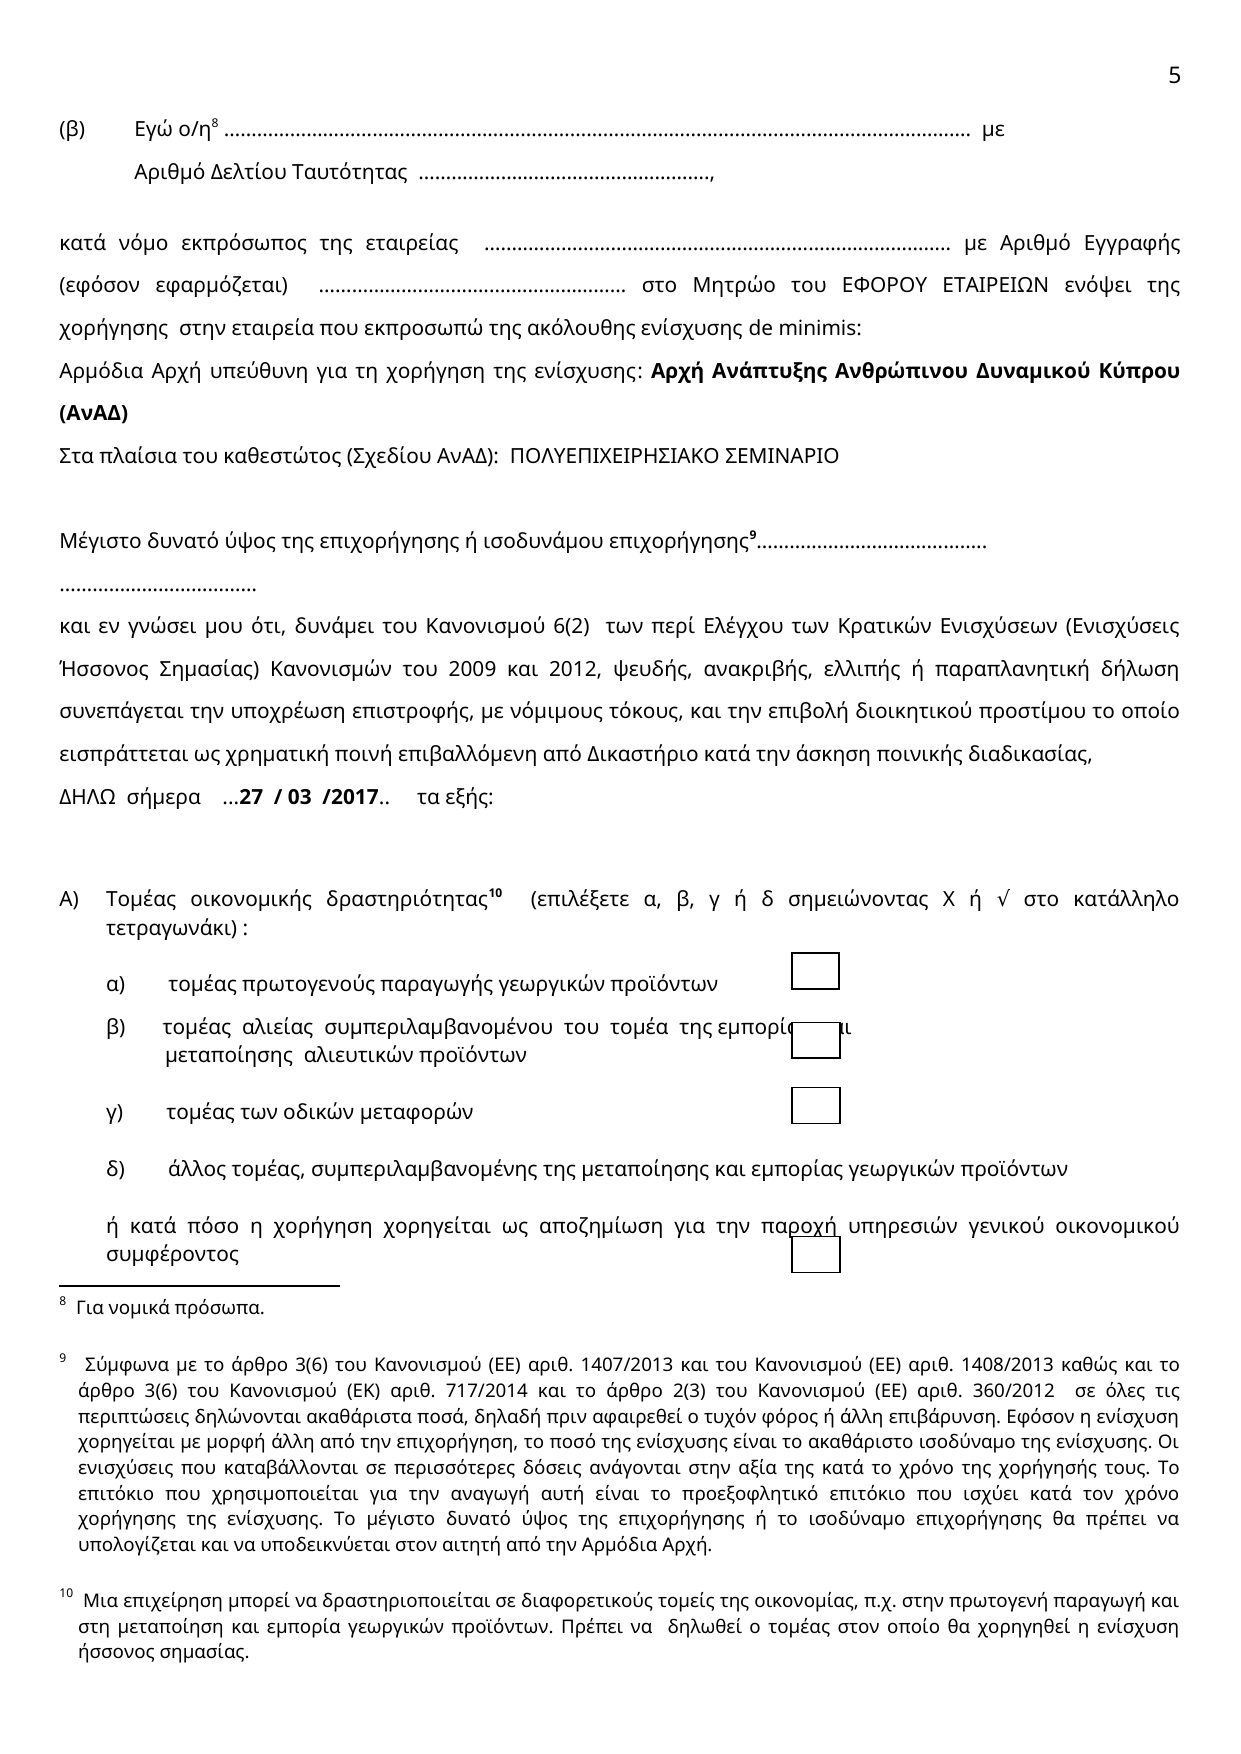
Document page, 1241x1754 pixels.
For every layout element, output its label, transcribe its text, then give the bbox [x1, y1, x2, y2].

text ΔΗΛΩ σήμερα ...27 / 03 /2017.. τα εξής: [59, 782, 1181, 810]
text κατά νόμο εκπρόσωπος της εταιρείας …..…………………………………………………………………….. με Αριθμό Εγγραφής (εφόσον εφαρμόζεται) …………………………..…………………… στο Μητρώο του ΕΦΟΡΟΥ ΕΤΑΙΡΕΙΩΝ ενόψει της χορήγησης στην εταιρεία που εκπροσωπώ της ακόλουθης ενίσχυσης de minimis: [59, 228, 1181, 342]
text Στα πλαίσια του καθεστώτος (Σχεδίου ΑνΑΔ): ΠΟΛΥΕΠΙΧΕΙΡΗΣΙΑΚΟ ΣΕΜΙΝΑΡΙΟ [59, 441, 1181, 469]
text και εν γνώσει μου ότι, δυνάμει του Κανονισμού 6(2) των περί Ελέγχου των Κρατικών Ενισχύσεων (Ενισχύσεις Ήσσονος Σημασίας) Κανονισμών του 2009 και 2012, ψευδής, ανακριβής, ελλιπής ή παραπλανητική δήλωση συνεπάγεται την υποχρέωση επιστροφής, με νόμιμους τόκους, και την επιβολή διοικητικού προστίμου το οποίο εισπράττεται ως χρηματική ποινή επιβαλλόμενη από Δικαστήριο κατά την άσκηση ποινικής διαδικασίας, [59, 611, 1181, 768]
text β) τομέας αλιείας συμπεριλαμβανομένου του τομέα της εμπορίας και [106, 1012, 1181, 1041]
text ή κατά πόσο η χορήγηση χορηγείται ως αποζημίωση για την παροχή υπηρεσιών γενικού οικονομικού συμφέροντος [106, 1211, 1181, 1268]
text γ) τομέας των οδικών μεταφορών [106, 1097, 1181, 1126]
text α) τομέας πρωτογενούς παραγωγής γεωργικών προϊόντων [106, 969, 1181, 998]
text Αρμόδια Αρχή υπεύθυνη για τη χορήγηση της ενίσχυσης: Αρχή Ανάπτυξης Ανθρώπινου Δυναμικού Κύπρου (ΑνΑΔ) [59, 356, 1181, 427]
text μεταποίησης αλιευτικών προϊόντων [106, 1041, 1181, 1069]
text δ) άλλος τομέας, συμπεριλαμβανομένης της μεταποίησης και εμπορίας γεωργικών προϊόντων [106, 1154, 1181, 1183]
text Μέγιστο δυνατό ύψος της επιχορήγησης ή ισοδυνάμου επιχορήγησης…………………….……………..……………………………… [59, 526, 1181, 597]
text Α) Τομέας οικονομικής δραστηριότητας (επιλέξετε α, β, γ ή δ σημειώνοντας Χ ή √ στο κατάλληλο τετραγωνάκι) : [59, 884, 1181, 941]
text (β) Εγώ ο/η ………………………………………………………………………………….……………………..……………. με Αριθμό Δελτίου Ταυτότητας ……………………….……………………., [59, 114, 1181, 185]
